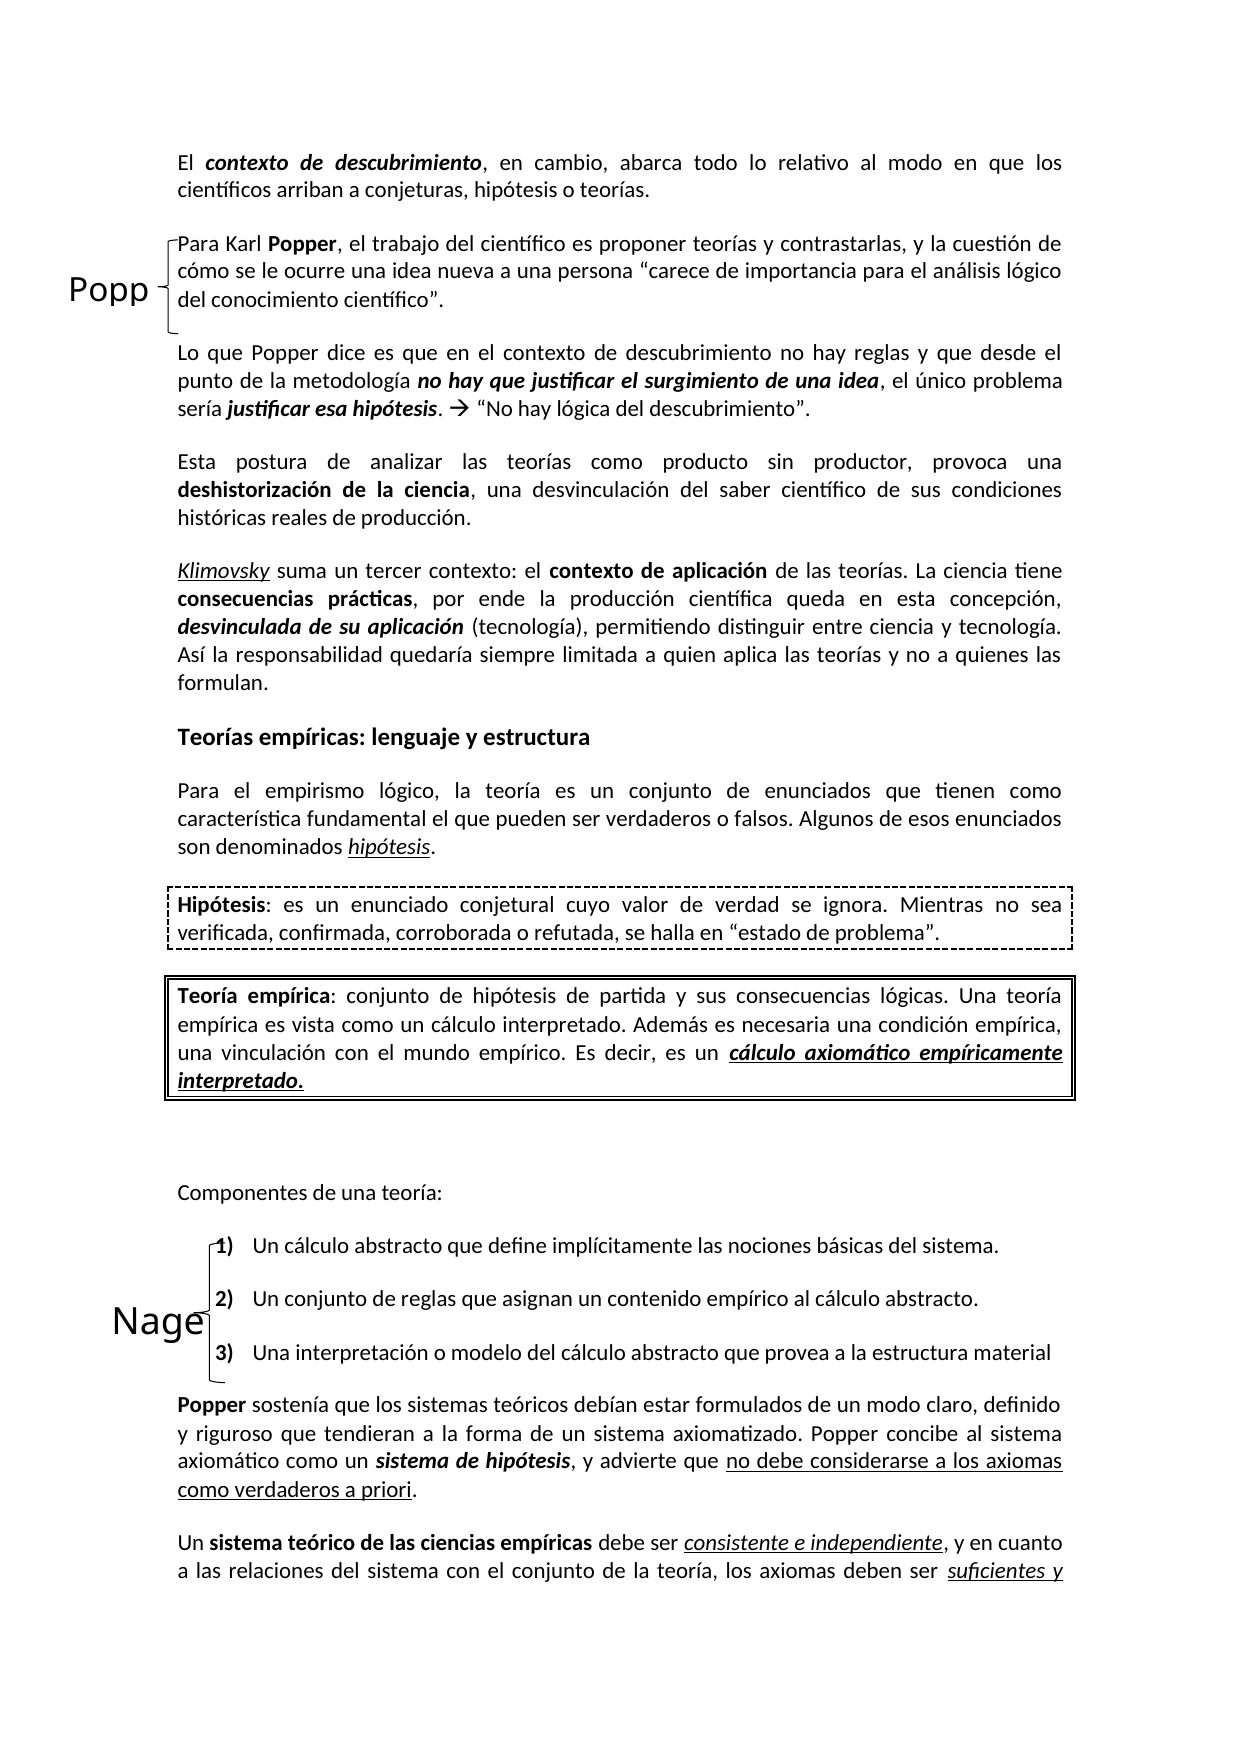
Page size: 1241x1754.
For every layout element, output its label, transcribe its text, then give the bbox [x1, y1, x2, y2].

list Una interpretación o modelo del cálculo abstracto que provea a la estructura material [215, 1338, 1063, 1366]
text El contexto de descubrimiento, en cambio, abarca todo lo relativo al modo en que los científicos arriban a conjeturas, hipótesis o teorías. [177, 148, 1063, 204]
text Popper sostenía que los sistemas teóricos debían estar formulados de un modo claro, definido y riguroso que tendieran a la forma de un sistema axiomatizado. Popper concibe al sistema axiomático como un sistema de hipótesis, y advierte que no debe considerarse a los axiomas como verdaderos a priori. [177, 1391, 1063, 1503]
text Componentes de una teoría: [177, 1178, 1063, 1207]
text Lo que Popper dice es que en el contexto de descubrimiento no hay reglas y que desde el punto de la metodología no hay que justificar el surgimiento de una idea, el único problema sería justificar esa hipótesis. “No hay lógica del descubrimiento”. [177, 338, 1063, 422]
text Para el empirismo lógico, la teoría es un conjunto de enunciados que tienen como característica fundamental el que pueden ser verdaderos o falsos. Algunos de esos enunciados son denominados hipótesis. [177, 776, 1063, 861]
list Un cálculo abstracto que define implícitamente las nociones básicas del sistema. [215, 1232, 1063, 1259]
text Hipótesis: es un enunciado conjetural cuyo valor de verdad se ignora. Mientras no sea verificada, confirmada, corroborada o refutada, se halla en “estado de problema”. [167, 886, 1073, 950]
text Para Karl Popper, el trabajo del científico es proponer teorías y contrastarlas, y la cuestión de cómo se le ocurre una idea nueva a una persona “carece de importancia para el análisis lógico del conocimiento científico”. [177, 229, 1063, 313]
text Klimovsky suma un tercer contexto: el contexto de aplicación de las teorías. La ciencia tiene consecuencias prácticas, por ende la producción científica queda en esta concepción, desvinculada de su aplicación (tecnología), permitiendo distinguir entre ciencia y tecnología. Así la responsabilidad quedaría siempre limitada a quien aplica las teorías y no a quienes las formulan. [177, 556, 1063, 696]
text Esta postura de analizar las teorías como producto sin productor, provoca una deshistorización de la ciencia, una desvinculación del saber científico de sus condiciones históricas reales de producción. [177, 447, 1063, 531]
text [177, 1528, 1063, 1584]
text Teorías empíricas: lenguaje y estructura [177, 721, 1063, 751]
list Un conjunto de reglas que asignan un contenido empírico al cálculo abstracto. [215, 1284, 1063, 1313]
